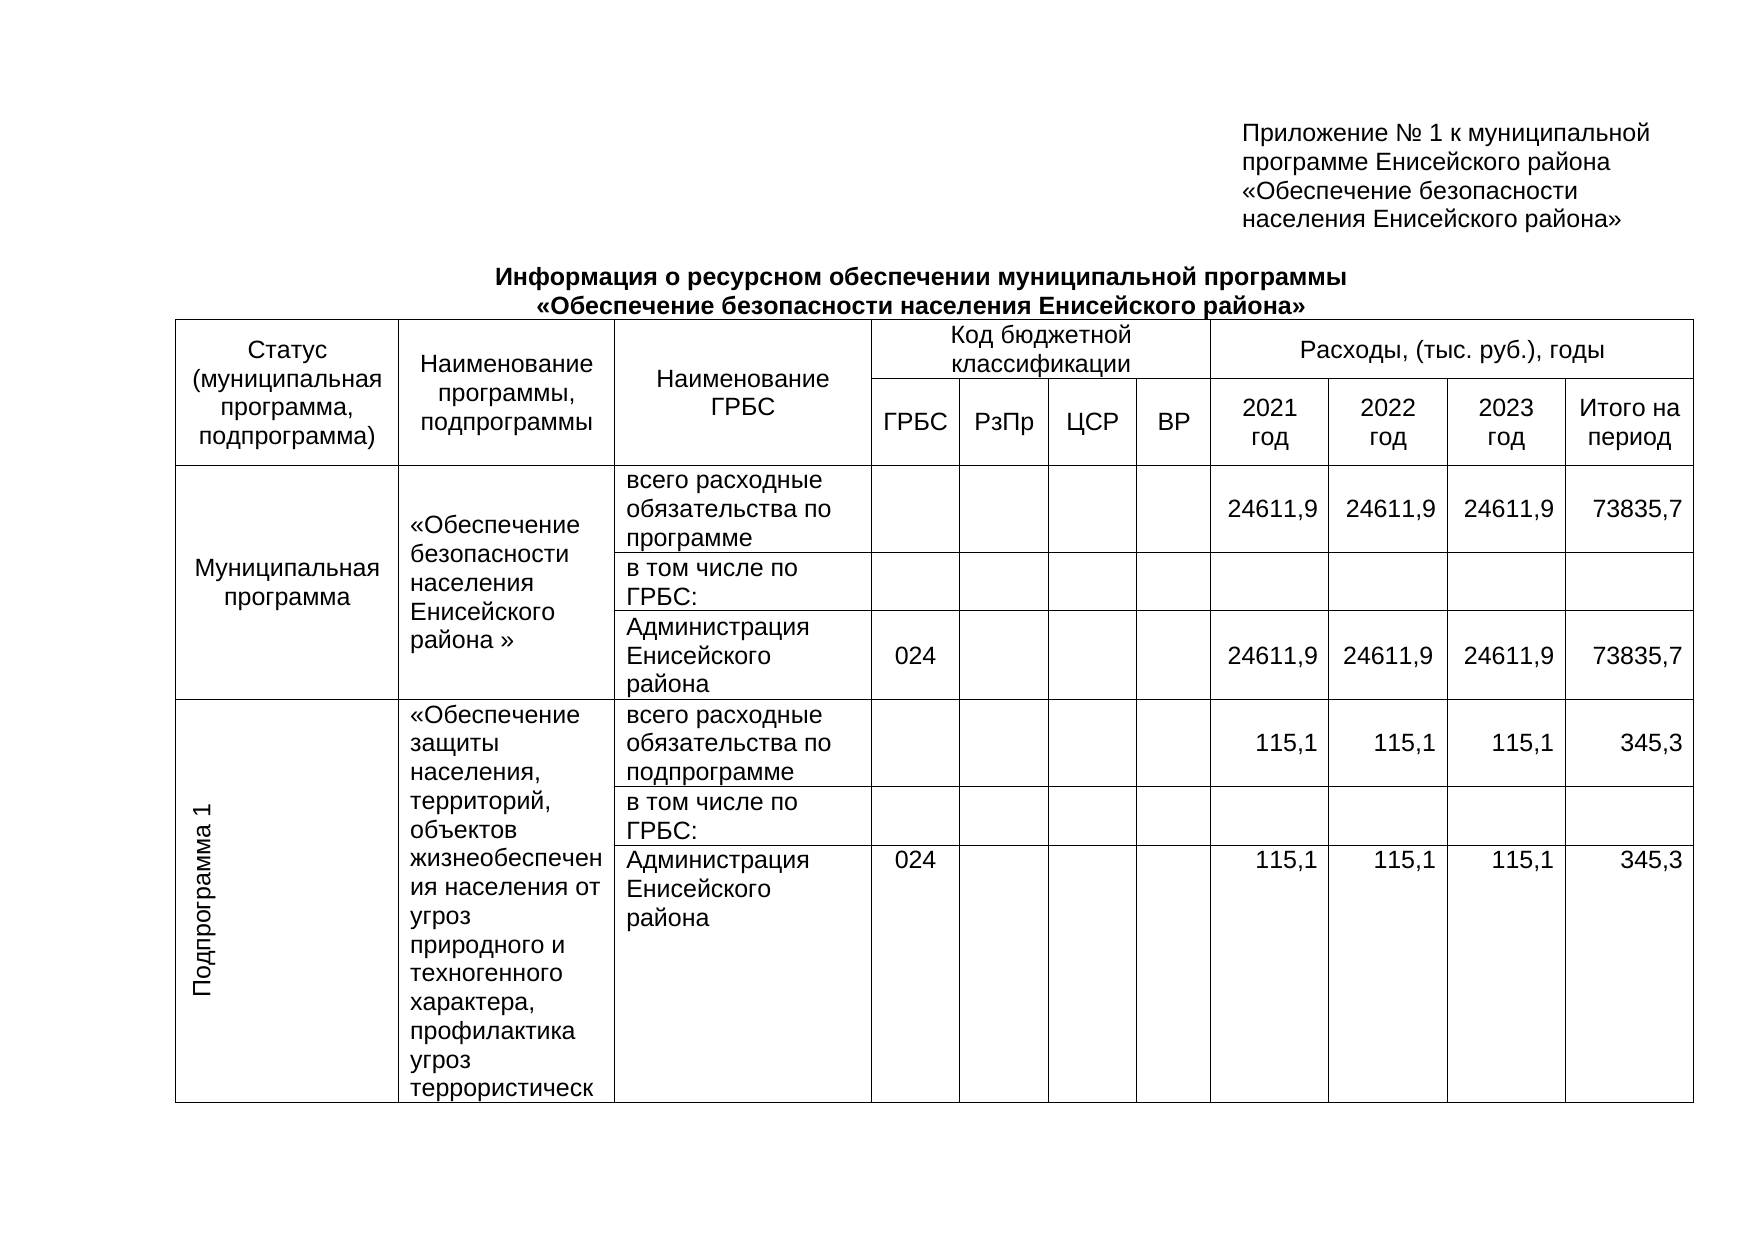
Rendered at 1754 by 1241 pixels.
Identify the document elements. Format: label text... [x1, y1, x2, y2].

table_cell [1049, 553, 1136, 610]
table_cell 115,1 [1329, 700, 1447, 786]
table_cell Муниципальная программа [176, 466, 398, 699]
text Приложение № 1 к муниципальной программе Енисейского района «Обеспечение безопасности населения Енисейского района» [1242, 118, 1665, 233]
table_cell [872, 700, 959, 786]
table_cell 2023 год [1448, 379, 1565, 464]
table_cell [960, 553, 1048, 610]
table_cell 115,1 [1211, 700, 1328, 786]
table_cell 024 [872, 846, 959, 1102]
table_cell 2022 год [1329, 379, 1447, 464]
table_cell [1049, 611, 1136, 699]
table_cell [1137, 611, 1210, 699]
table_cell ЦСР [1049, 379, 1136, 464]
table_cell 24611,9 [1211, 611, 1328, 699]
table_cell 24611,9 [1448, 611, 1565, 699]
table_cell [1137, 553, 1210, 610]
table_cell РзПр [960, 379, 1048, 464]
table_cell в том числе по ГРБС: [615, 787, 871, 844]
table_cell [960, 846, 1048, 1102]
table_cell [1049, 846, 1136, 1102]
table_cell 024 [872, 611, 959, 699]
text «Обеспечение безопасности населения Енисейского района» [177, 291, 1665, 319]
table_cell [960, 611, 1048, 699]
table_cell 73835,7 [1566, 611, 1693, 699]
table_header Расходы, (тыс. руб.), годы [1211, 320, 1693, 378]
table_cell 24611,9 [1329, 466, 1447, 552]
table_header Наименование программы, подпрограммы [399, 320, 614, 464]
table_cell [1566, 787, 1693, 844]
table_cell 345,3 [1566, 700, 1693, 786]
table_cell 115,1 [1329, 846, 1447, 1102]
table_cell [872, 553, 959, 610]
table_cell 24611,9 [1329, 611, 1447, 699]
table_cell 24611,9 [1448, 466, 1565, 552]
table_cell Администрация Енисейского района [615, 611, 871, 699]
table_cell [960, 787, 1048, 844]
table_cell всего расходные обязательства по программе [615, 466, 871, 552]
table_cell ГРБС [872, 379, 959, 464]
table_header Код бюджетной классификации [872, 320, 1210, 378]
table_cell [1049, 787, 1136, 844]
table_cell [1049, 466, 1136, 552]
table_cell 115,1 [1448, 846, 1565, 1102]
table_cell 115,1 [1211, 846, 1328, 1102]
table_cell [1137, 700, 1210, 786]
table_cell 115,1 [1448, 700, 1565, 786]
table_cell [960, 700, 1048, 786]
table_cell [1137, 466, 1210, 552]
table_cell 24611,9 [1211, 466, 1328, 552]
table_cell [872, 466, 959, 552]
table_cell Итого на период [1566, 379, 1693, 464]
table_cell [960, 466, 1048, 552]
table_header Наименование ГРБС [615, 320, 871, 464]
table_cell [1448, 787, 1565, 844]
table_cell «Обеспечение защиты населения, территорий, объектов жизнеобеспечения населения от угроз природного и техногенного характера, профилактика угроз террористической направленности» [399, 700, 614, 1102]
table_cell 73835,7 [1566, 466, 1693, 552]
table_cell Подпрограмма 1 [176, 700, 398, 1102]
table_cell [1448, 553, 1565, 610]
table_cell [1211, 787, 1328, 844]
table_cell «Обеспечение безопасности населения Енисейского района » [399, 466, 614, 699]
table_cell в том числе по ГРБС: [615, 553, 871, 610]
table_cell 345,3 [1566, 846, 1693, 1102]
table_cell [1566, 553, 1693, 610]
table_cell [1137, 846, 1210, 1102]
table_header Статус (муниципальная программа, подпрограмма) [176, 320, 398, 464]
table_cell всего расходные обязательства по подпрограмме [615, 700, 871, 786]
text Информация о ресурсном обеспечении муниципальной программы [177, 262, 1665, 291]
table_cell [1329, 553, 1447, 610]
table_cell [1329, 787, 1447, 844]
table_cell ВР [1137, 379, 1210, 464]
table_cell 2021 год [1211, 379, 1328, 464]
table_cell [1137, 787, 1210, 844]
table_cell [1049, 700, 1136, 786]
table_cell [1211, 553, 1328, 610]
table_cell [615, 846, 871, 1102]
table_cell [872, 787, 959, 844]
